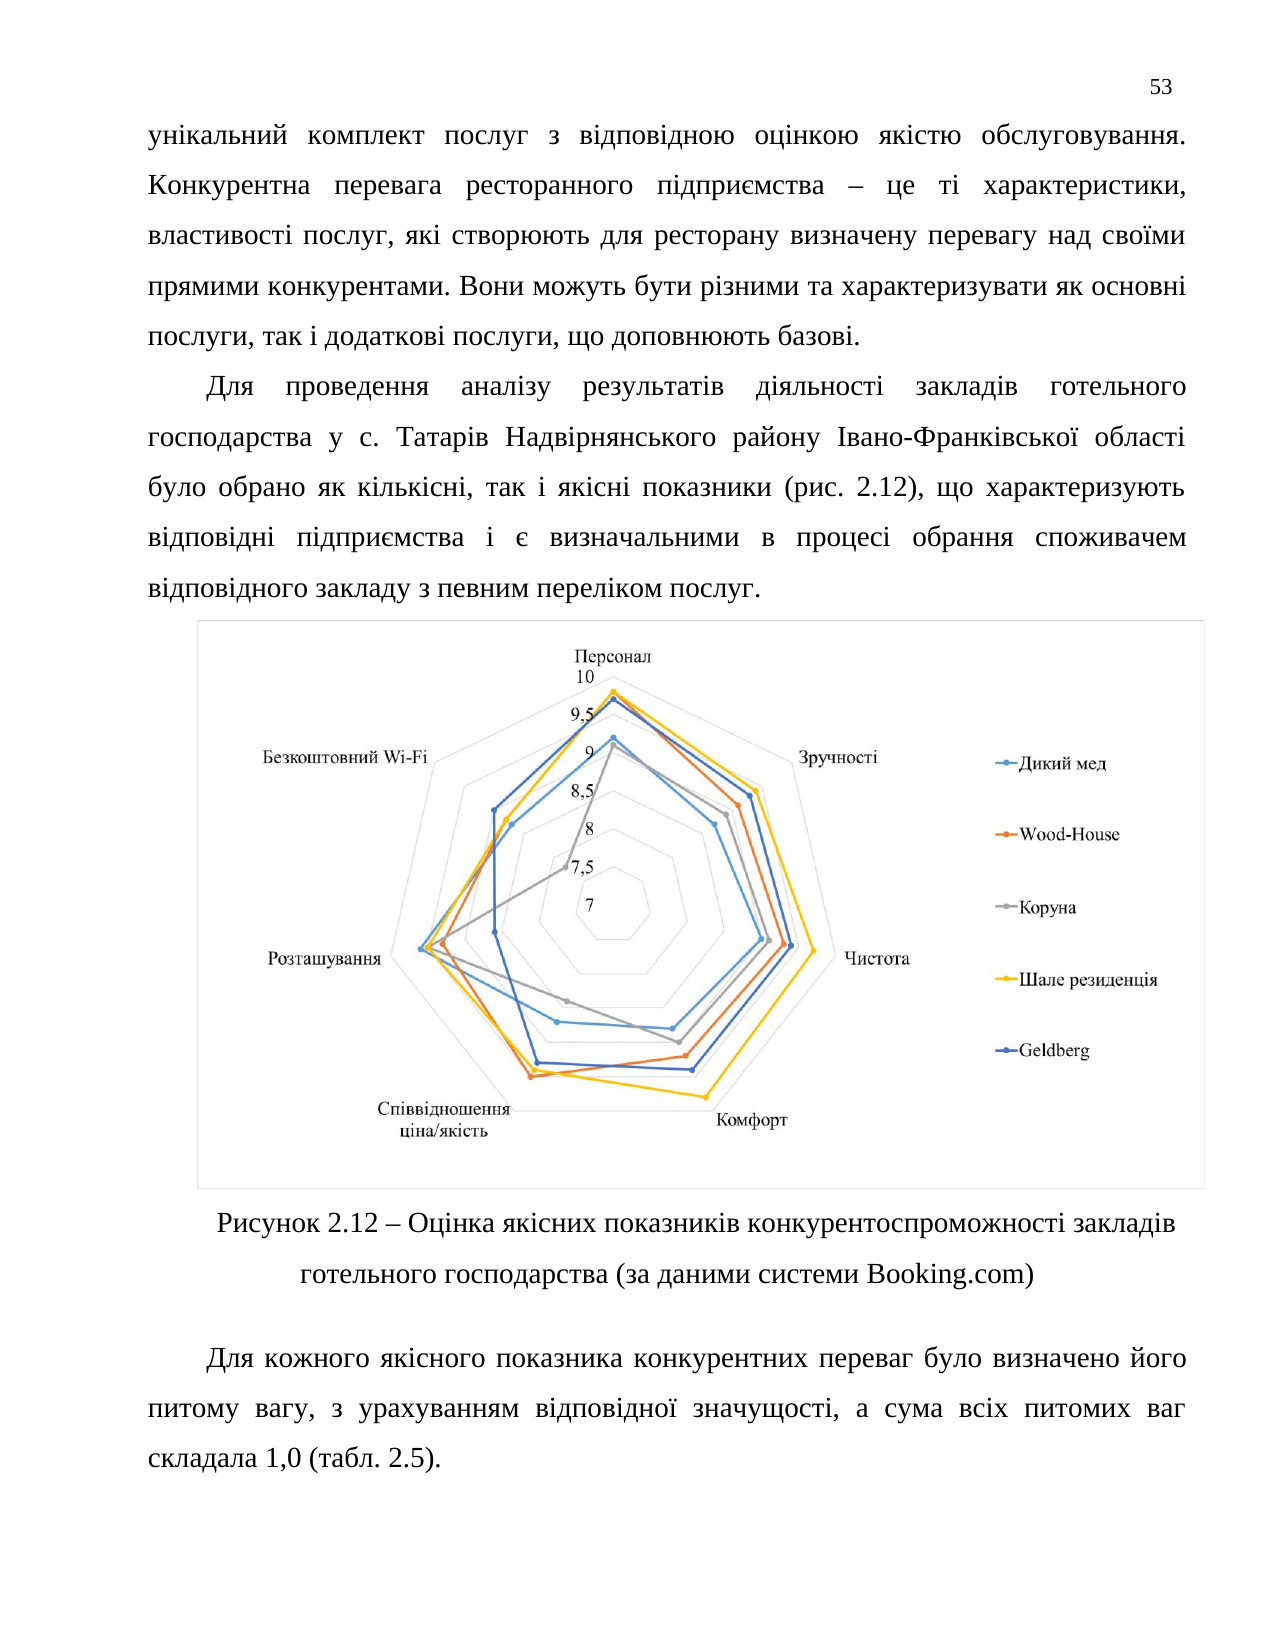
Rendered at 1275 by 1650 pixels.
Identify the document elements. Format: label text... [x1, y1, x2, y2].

text унікальний комплект послуг з відповідною оцінкою якістю обслуговування. Конкурентна перевага ресторанного підприємства – це ті характеристики, властивості послуг, які створюють для ресторану визначену перевагу над своїми прямими конкурентами. Вони можуть бути різними та характеризувати як основні послуги, так і додаткові послуги, що доповнюють базові. [148, 117, 1187, 352]
text Для кожного якісного показника конкурентних переваг було визначено його питому вагу, з урахуванням відповідної значущості, а сума всіх питомих ваг складала 1,0 (табл. 2.5). [148, 1340, 1187, 1474]
picture [197, 620, 1205, 1189]
text Для проведення аналізу результатів діяльності закладів готельного господарства у с. Татарів Надвірнянського району Івано-Франківської області було обрано як кількісні, так і якісні показники (рис. 2.12), що характеризують відповідні підприємства і є визначальними в процесі обрання споживачем відповідного закладу з певним переліком послуг. [148, 368, 1187, 603]
text Рисунок 2.12 – Оцінка якісних показників конкурентоспроможності закладів готельного господарства (за даними системи Booking.com) [148, 1206, 1186, 1289]
